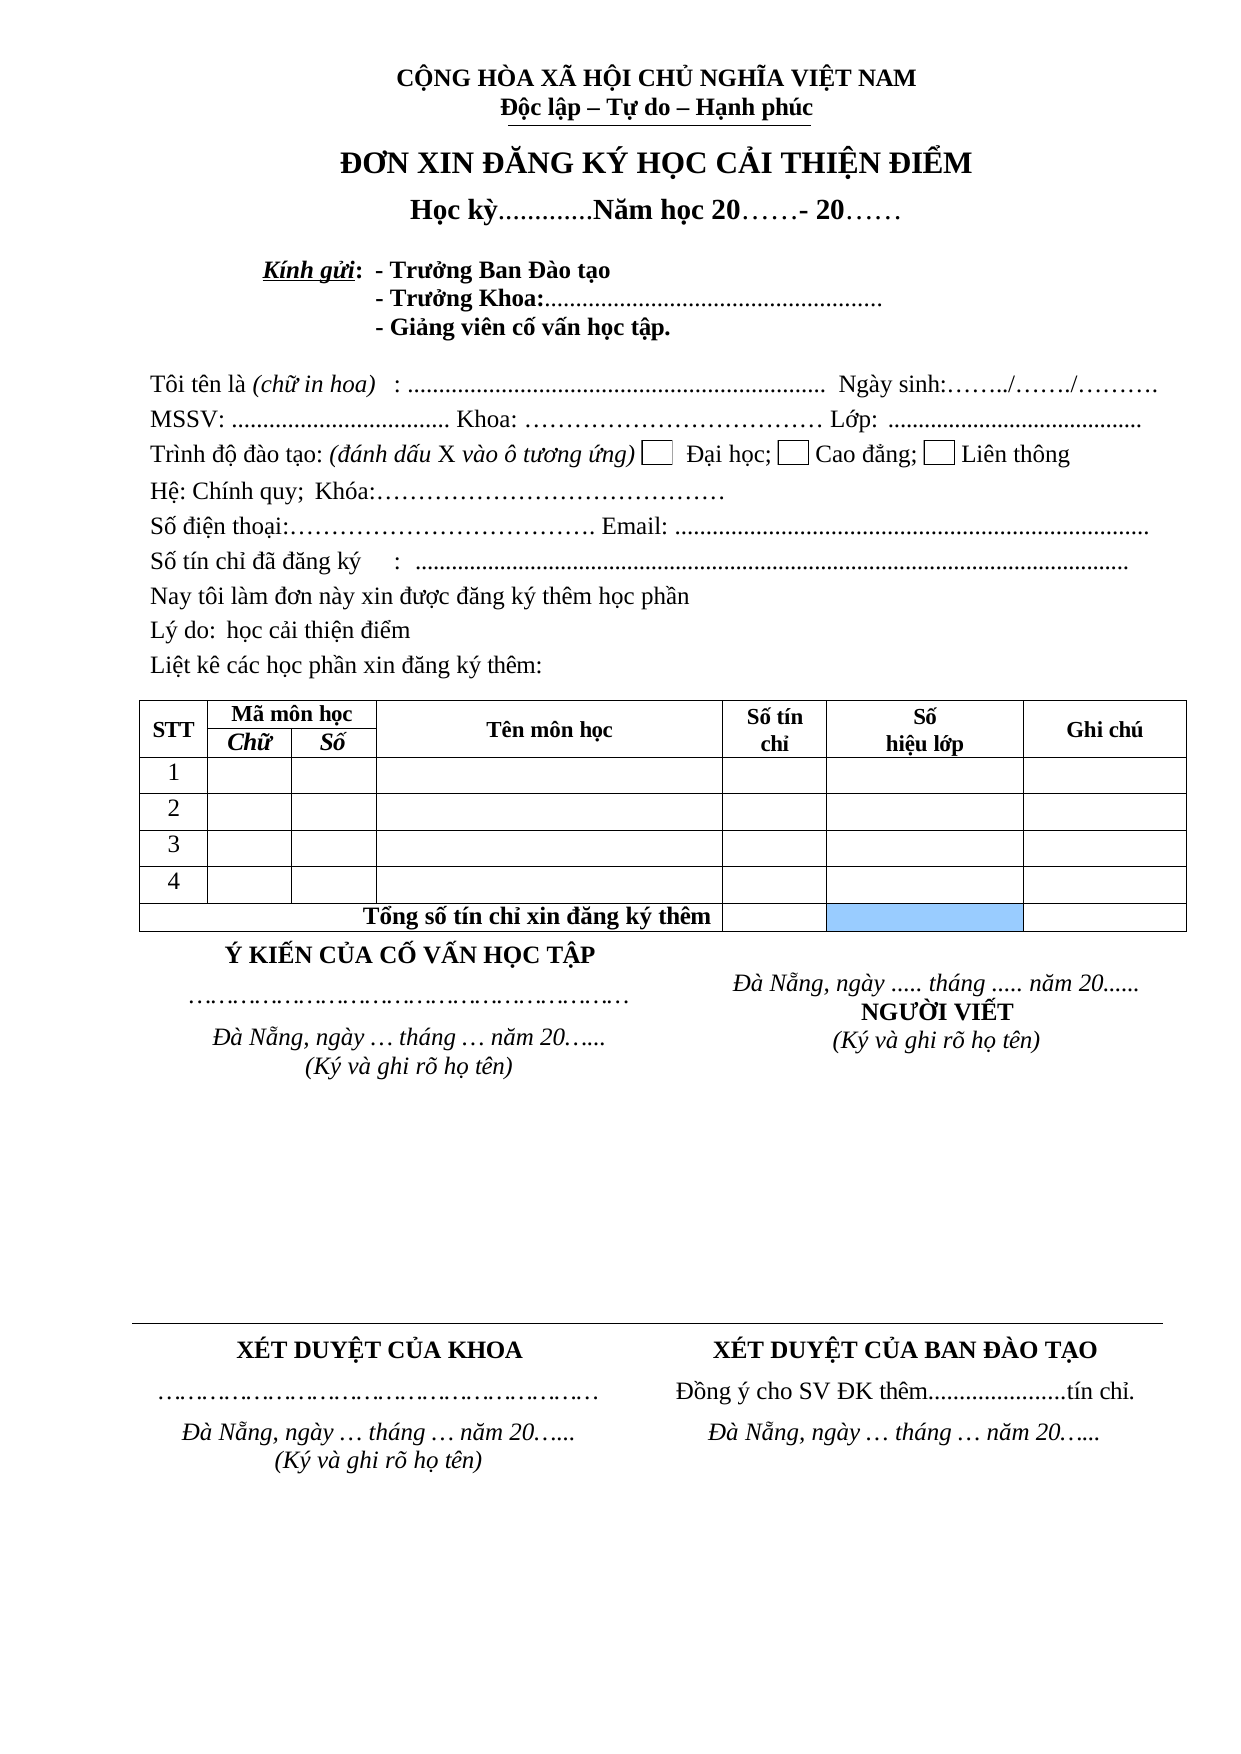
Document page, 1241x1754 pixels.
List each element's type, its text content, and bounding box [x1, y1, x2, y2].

title ĐƠN XIN ĐĂNG KÝ HỌC CẢI THIỆN ĐIỂM [121, 144, 1192, 180]
table_header Tên môn học [377, 701, 722, 757]
table_cell [292, 758, 376, 793]
table_cell [1024, 794, 1186, 829]
table_header Mã môn học [208, 701, 376, 728]
table_header Số hiệu lớp [827, 701, 1023, 757]
table_cell [292, 867, 376, 902]
table_cell [827, 758, 1023, 793]
text Đà Nẵng, ngày ..... tháng ..... năm 20...... [678, 968, 1196, 997]
table_header STT [140, 701, 207, 757]
text Tôi tên là (chữ in hoa) : ................................................................... Ngày sinh:……../……./………. [150, 369, 1196, 398]
table_cell [208, 867, 291, 902]
table_cell [723, 831, 826, 866]
table_cell [377, 758, 722, 793]
text (Ký và ghi rõ họ tên) [184, 1053, 636, 1079]
table_cell [208, 758, 291, 793]
table_cell [1024, 904, 1186, 931]
text Trình độ đào tạo: (đánh dấu X vào ô tương ứng) Đại học; Cao đẳng; Liên thông Hệ: Chính quy; Khóa:…………………………………… [150, 439, 1097, 505]
table_cell [377, 831, 722, 866]
table_cell [1024, 758, 1186, 793]
text Học kỳ Năm học 20……- 20…… [121, 192, 1192, 226]
text Kính gửi: - Trưởng Ban Đào tạo [262, 255, 1196, 283]
table_cell [827, 867, 1023, 902]
table_header XÉT DUYỆT CỦA KHOA …………………………………………………… Đà Nẵng, ngày … tháng … năm 20…... (Ký và ghi rõ họ tên) [132, 1324, 638, 1473]
picture [777, 440, 809, 465]
picture [923, 440, 955, 465]
text Liệt kê các học phần xin đăng ký thêm: [150, 650, 1196, 679]
table_cell [723, 758, 826, 793]
table_cell [292, 794, 376, 829]
table_cell [827, 904, 1023, 931]
picture [641, 440, 673, 465]
table_cell [208, 794, 291, 829]
table_header Số tín chỉ [723, 701, 826, 757]
table_cell Tổng số tín chỉ xin đăng ký thêm [140, 904, 722, 931]
text MSSV: ................................... Khoa: ……………………………… Lớp: .......................................... [150, 404, 1196, 433]
subtitle NGƯỜI VIẾT [678, 997, 1196, 1026]
text Nay tôi làm đơn này xin được đăng ký thêm học phần Lý do: học cải thiện điểm [150, 581, 710, 644]
table_header XÉT DUYỆT CỦA BAN ĐÀO TẠO Đồng ý cho SV ĐK thêm tín chỉ. Đà Nẵng, ngày … tháng … năm 20…... [639, 1324, 1163, 1473]
table_cell [827, 794, 1023, 829]
list Giảng viên cố vấn học tập. [375, 312, 1196, 341]
table_cell 3 [140, 831, 207, 866]
table_cell Chữ [208, 729, 291, 757]
text …………………………………………………… Đà Nẵng, ngày … tháng … năm 20…... [184, 971, 637, 1053]
table_cell [723, 867, 826, 902]
table_cell 4 [140, 867, 207, 902]
table_cell [208, 831, 291, 866]
table_cell Số [292, 729, 376, 757]
subtitle Trưởng Khoa: [375, 283, 1196, 312]
table_cell [723, 904, 826, 931]
subtitle CỘNG HÒA XÃ HỘI CHỦ NGHĨA VIỆT NAM [121, 63, 1192, 92]
table_cell [292, 831, 376, 866]
table_cell [827, 831, 1023, 866]
table_cell [1024, 867, 1186, 902]
table_header Ghi chú [1024, 701, 1186, 757]
table_cell [377, 867, 722, 902]
subtitle Độc lập – Tự do – Hạnh phúc [121, 92, 1192, 121]
table_cell 1 [140, 758, 207, 793]
text (Ký và ghi rõ họ tên) [678, 1026, 1196, 1054]
table_cell 2 [140, 794, 207, 829]
table_cell [1024, 831, 1186, 866]
subtitle Ý KIẾN CỦA CỐ VẤN HỌC TẬP [184, 940, 636, 969]
table_cell [377, 794, 722, 829]
table_cell [723, 794, 826, 829]
text Số điện thoại:………………………………. Email: ............................................................................ Số tín chỉ đã đăng ký : ...................................................................................................................... [150, 511, 1150, 575]
